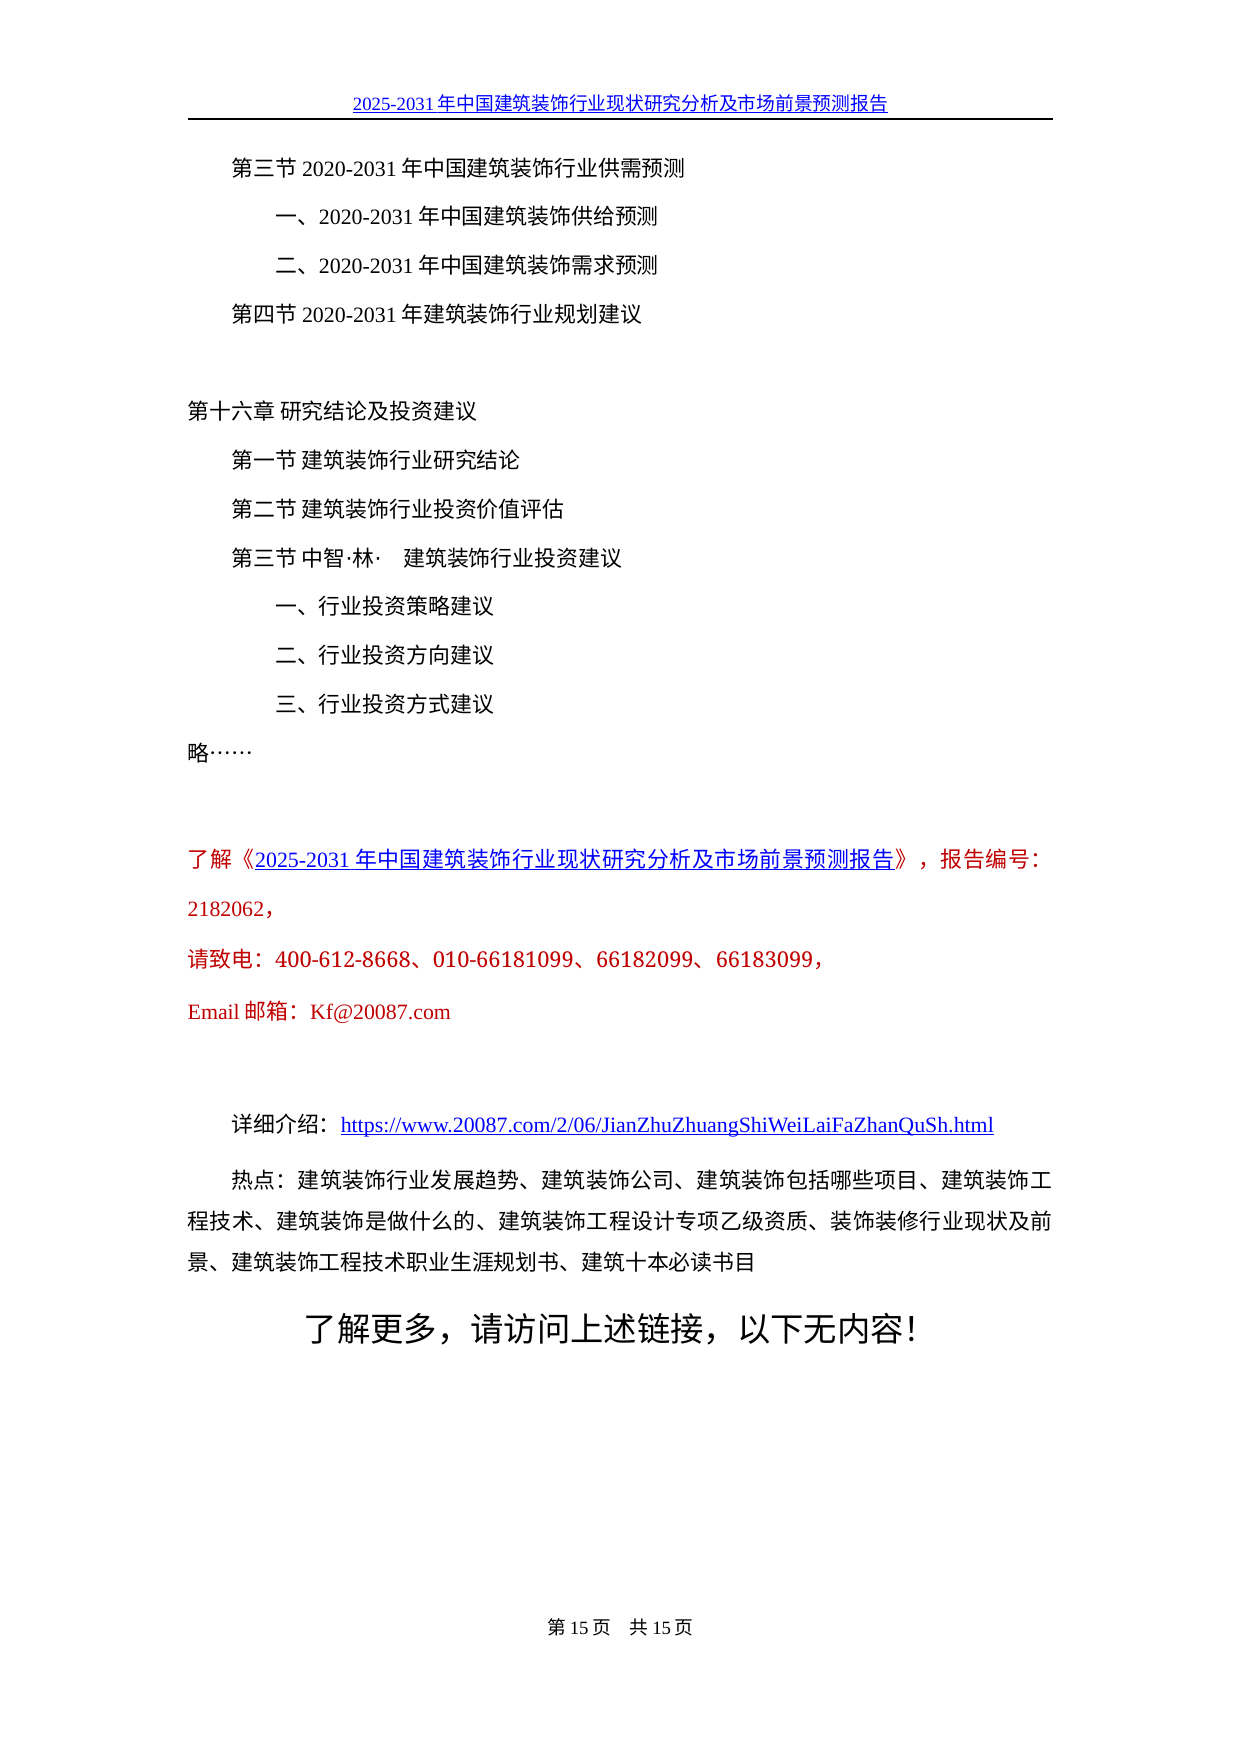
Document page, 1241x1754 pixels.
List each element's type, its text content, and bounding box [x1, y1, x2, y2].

title 了解更多，请访问上述链接，以下无内容！ [187, 1294, 1053, 1359]
text 请致电：400-612-8668、010-66181099、66182099、66183099， [187, 942, 1053, 974]
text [187, 150, 1053, 768]
text 了解《2025-2031年中国建筑装饰行业现状研究分析及市场前景预测报告》，报告编号：2182062， [187, 842, 1053, 923]
text 详细介绍：https://www.20087.com/2/06/JianZhuZhuangShiWeiLaiFaZhanQuSh.html [187, 1106, 1053, 1139]
text 热点：建筑装饰行业发展趋势、建筑装饰公司、建筑装饰包括哪些项目、建筑装饰工程技术、建筑装饰是做什么的、建筑装饰工程设计专项乙级资质、装饰装修行业现状及前景、建筑装饰工程技术职业生涯规划书、建筑十本必读书目 [187, 1163, 1053, 1277]
text Email邮箱：Kf@20087.com [187, 993, 1053, 1026]
